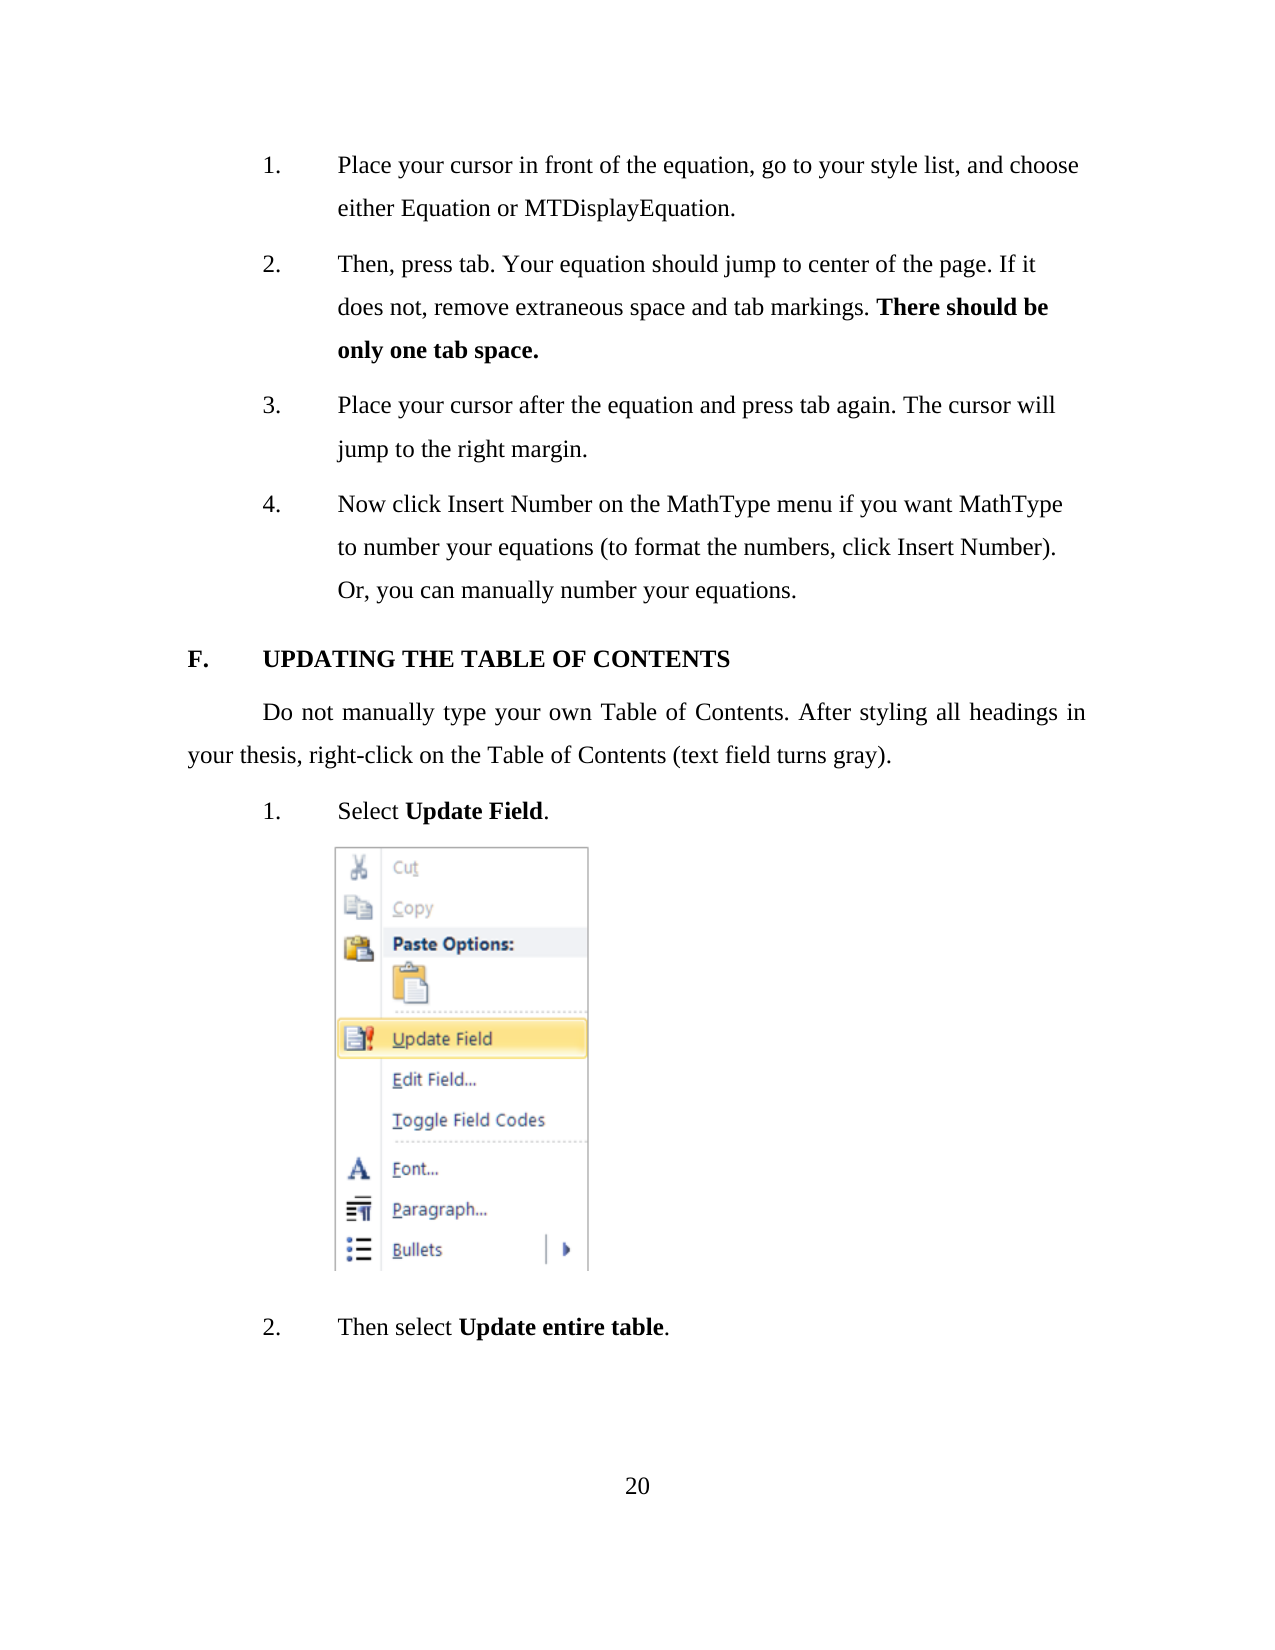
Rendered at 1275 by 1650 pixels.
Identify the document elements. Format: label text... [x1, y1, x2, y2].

list Then select Update entire table. [262, 1312, 1087, 1341]
list Select Update Field. [262, 796, 1087, 825]
subtitle UPDATING THE TABLE OF CONTENTS [187, 644, 1087, 672]
picture [328, 839, 601, 1271]
list Place your cursor in front of the equation, go to your style list, and choose either Equation or MTDisplayEquation. [262, 150, 1087, 222]
list Now click Insert Number on the MathType menu if you want MathType to number your equations (to format the numbers, click Insert Number). Or, you can manually number your equations. [262, 489, 1087, 604]
text Do not manually type your own Table of Contents. After styling all headings in your thesis, right-click on the Table of Contents (text field turns gray). [187, 697, 1087, 769]
list Place your cursor after the equation and press tab again. The cursor will jump to the right margin. [262, 391, 1087, 462]
list Then, press tab. Your equation should jump to center of the page. If it does not, remove extraneous space and tab markings. There should be only one tab space. [262, 249, 1087, 364]
